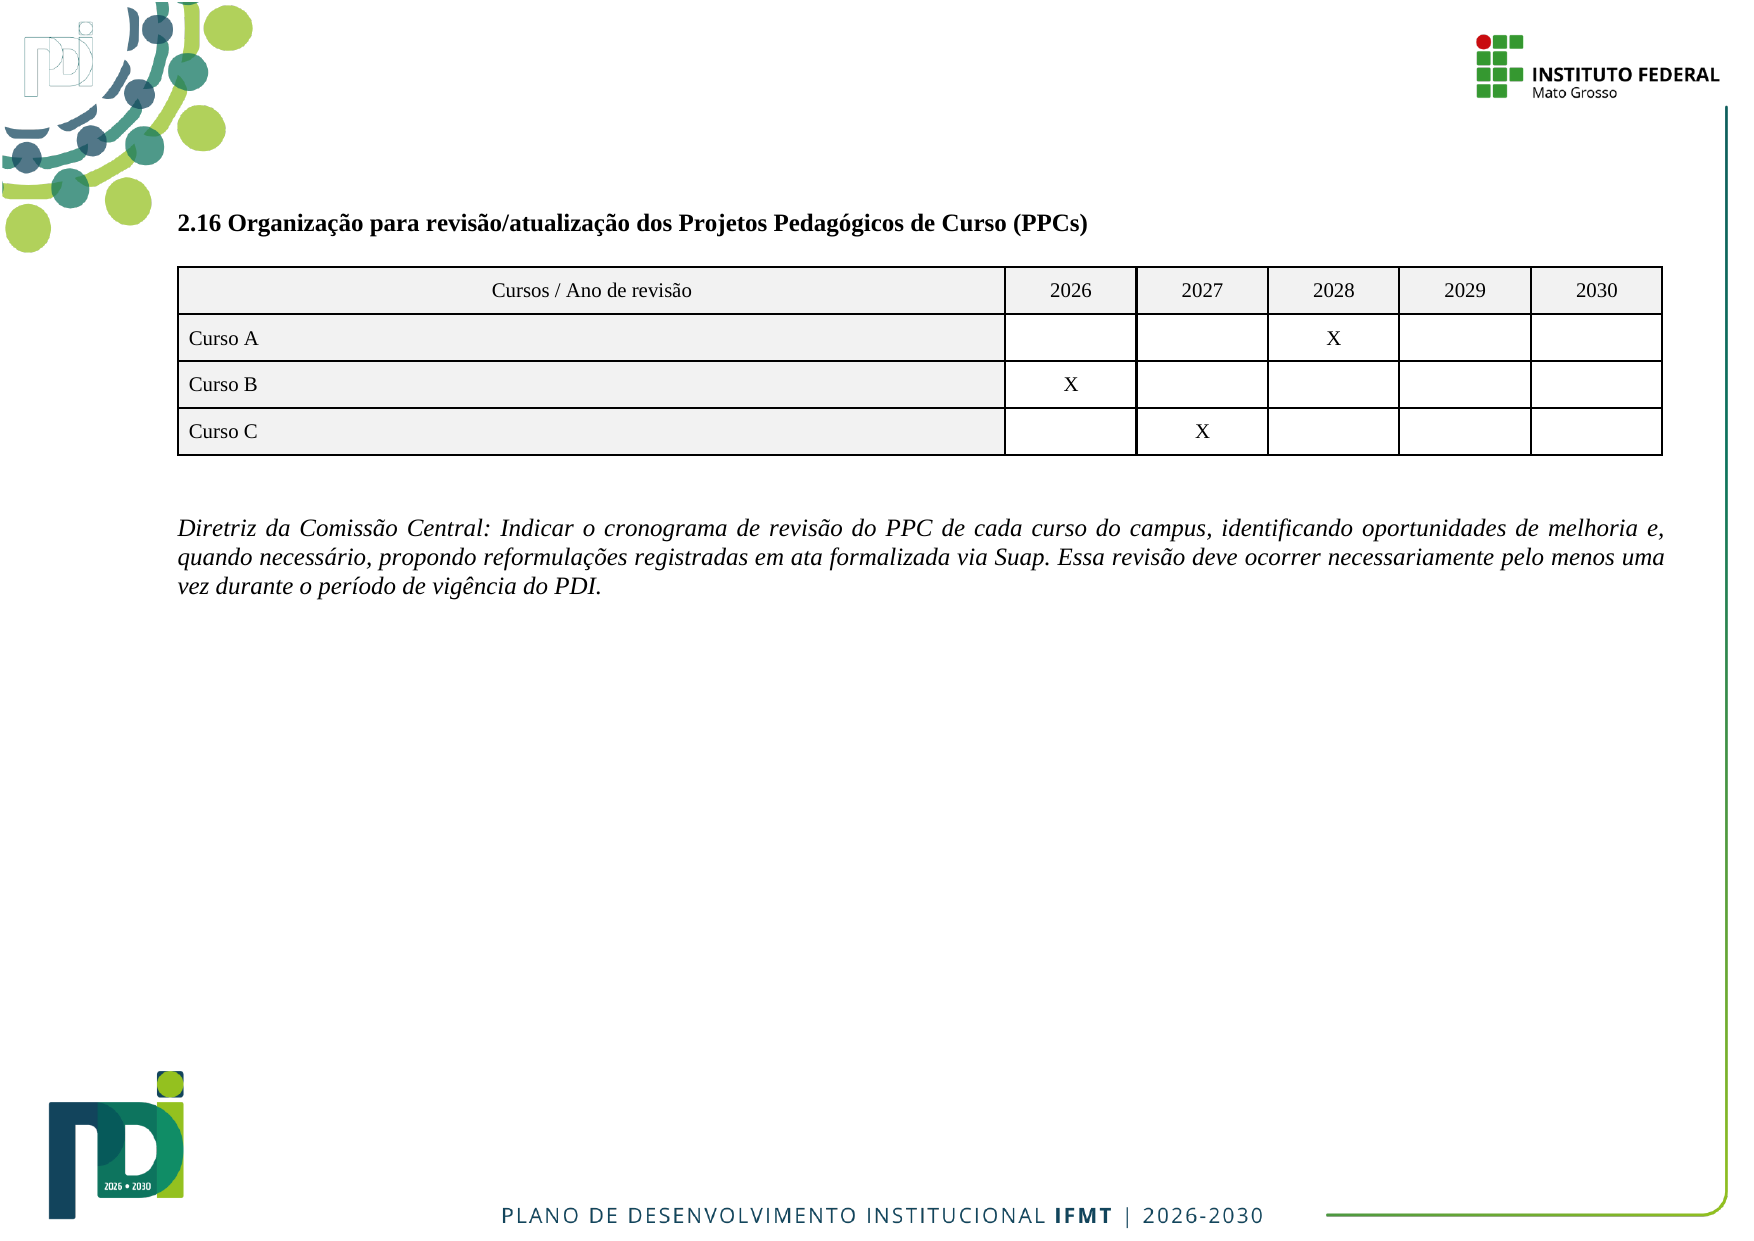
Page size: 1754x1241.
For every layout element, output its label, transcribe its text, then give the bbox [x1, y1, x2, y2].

table_cell X [1269, 315, 1398, 360]
table_header Cursos / Ano de revisão [179, 268, 1004, 313]
table_cell [1400, 409, 1530, 454]
table_cell X [1006, 362, 1135, 407]
table_cell [1006, 409, 1135, 454]
table_cell [1532, 362, 1661, 407]
table_cell [1138, 315, 1267, 360]
table_header 2030 [1532, 268, 1661, 313]
table_cell [1138, 362, 1267, 407]
table_cell [1006, 315, 1135, 360]
table_header 2026 [1006, 268, 1135, 313]
text 2.16 Organização para revisão/atualização dos Projetos Pedagógicos de Curso (PPCs) [177, 208, 1668, 237]
table_cell [1532, 409, 1661, 454]
table_header 2027 [1138, 268, 1267, 313]
table_cell Curso C [179, 409, 1004, 454]
table_cell [1400, 362, 1530, 407]
table_cell [1400, 315, 1530, 360]
table_cell [1269, 409, 1398, 454]
table_cell Curso B [179, 362, 1004, 407]
table_header 2029 [1400, 268, 1530, 313]
picture [2, 2, 1754, 1241]
table_cell [1532, 315, 1661, 360]
text Diretriz da Comissão Central: Indicar o cronograma de revisão do PPC de cada curso do campus, identificando oportunidades de melhoria e, quando necessário, propondo reformulações registradas em ata formalizada via Suap. Essa revisão deve ocorrer necessariamente pelo menos uma vez durante o período de vigência do PDI. [177, 513, 1668, 600]
table_cell [1269, 362, 1398, 407]
table_header 2028 [1269, 268, 1398, 313]
table_cell X [1138, 409, 1267, 454]
table_cell Curso A [179, 315, 1004, 360]
